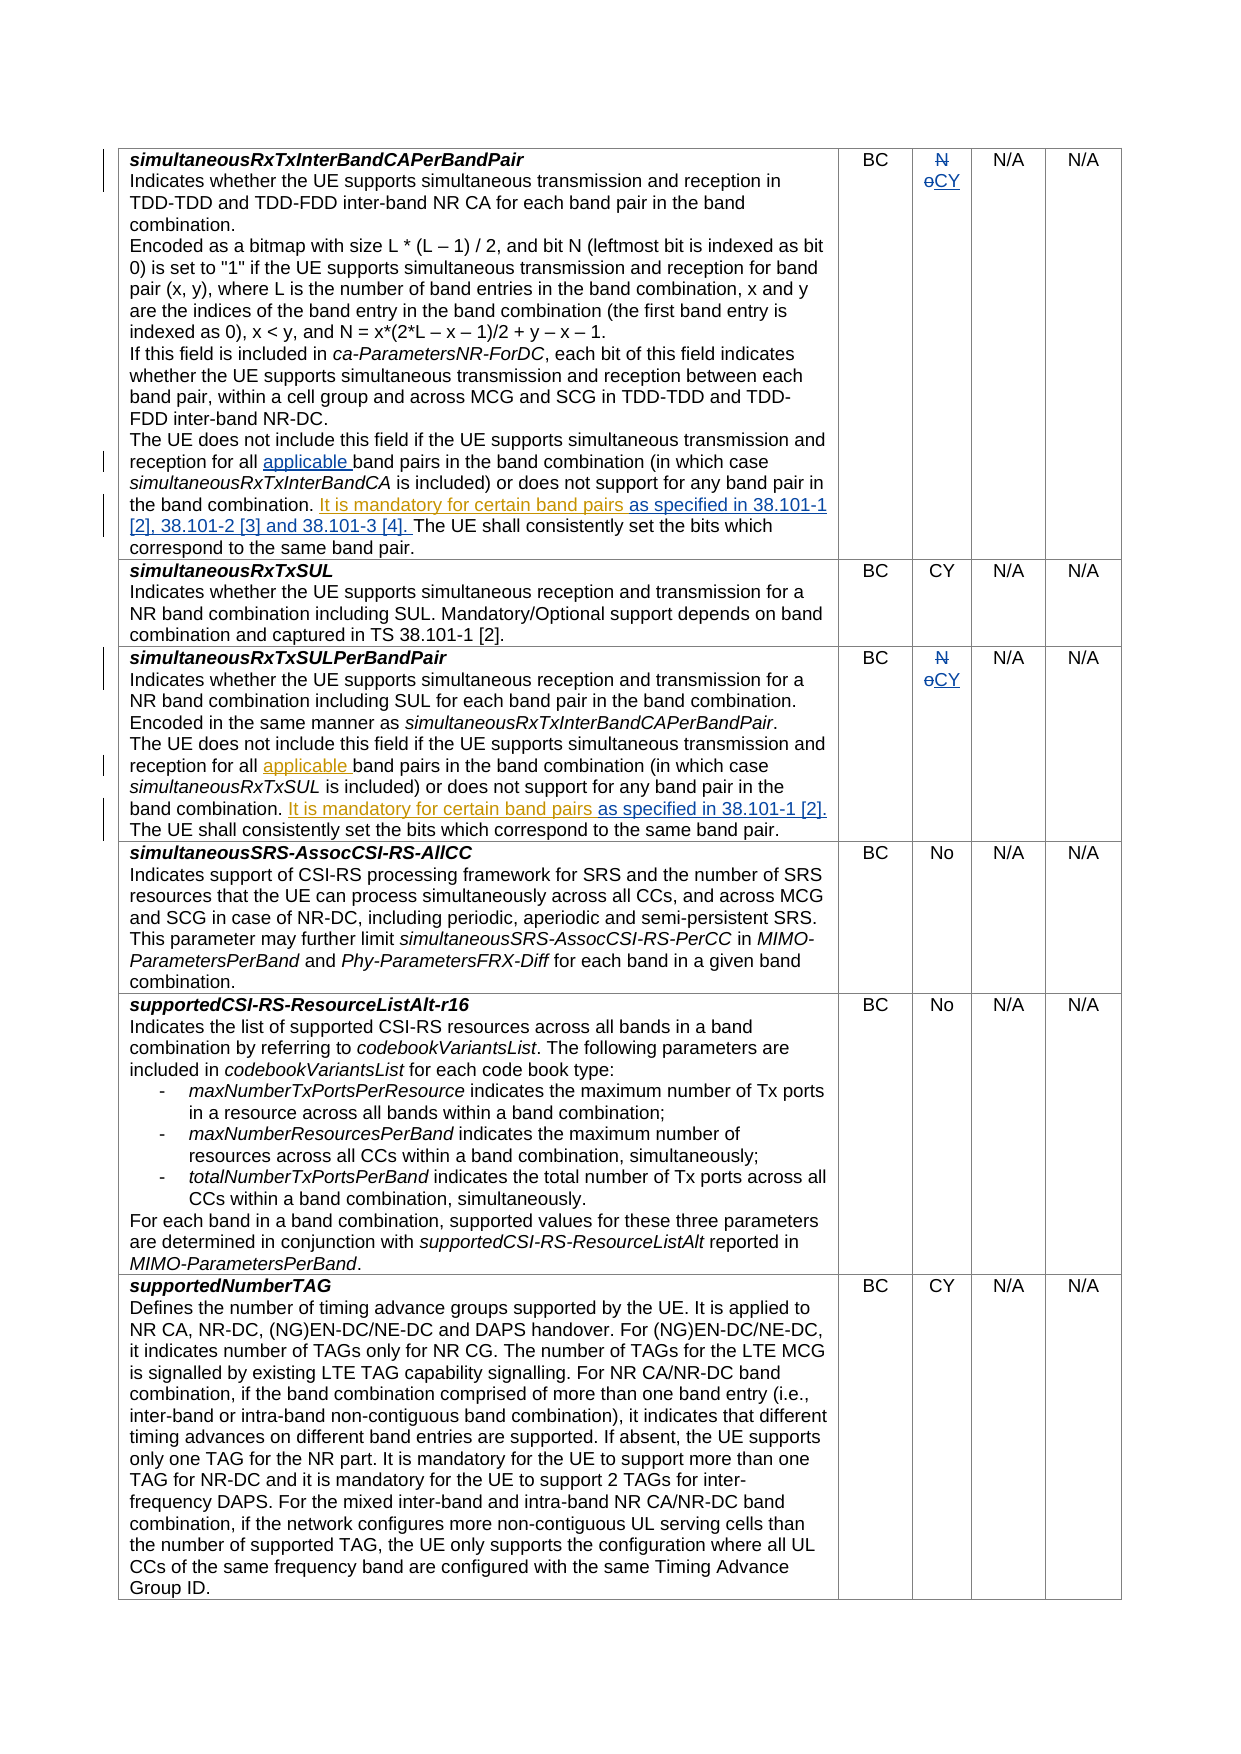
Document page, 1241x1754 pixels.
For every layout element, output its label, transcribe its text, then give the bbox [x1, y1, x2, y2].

table_cell BC [839, 647, 912, 841]
table_cell N/A [972, 994, 1045, 1274]
table_cell N/A [1046, 842, 1121, 993]
table_cell BC [839, 994, 912, 1274]
table_cell CY [913, 1275, 971, 1599]
table_cell N/A [972, 560, 1045, 646]
table_cell N/A [1046, 647, 1121, 841]
table_cell [913, 647, 971, 841]
table_cell No [913, 994, 971, 1274]
table_cell simultaneousSRS-AssocCSI-RS-AllCC Indicates support of CSI-RS processing framework for SRS and the number of SRS resources that the UE can process simultaneously across all CCs, and across MCG and SCG in case of NR-DC, including periodic, aperiodic and semi-persistent SRS. This parameter may further limit simultaneousSRS-AssocCSI-RS-PerCC in MIMO-ParametersPerBand and Phy-ParametersFRX-Diff for each band in a given band combination. [119, 842, 838, 993]
table_cell N/A [972, 647, 1045, 841]
table_cell N/A [1046, 994, 1121, 1274]
table_cell No [913, 842, 971, 993]
table_cell [913, 149, 971, 558]
table_cell N/A [972, 149, 1045, 558]
table_cell simultaneousRxTxSULPerBandPair Indicates whether the UE supports simultaneous reception and transmission for a NR band combination including SUL for each band pair in the band combination. Encoded in the same manner as simultaneousRxTxInterBandCAPerBandPair. The UE does not include this field if the UE supports simultaneous transmission and reception for all band pairs in the band combination (in which case simultaneousRxTxSUL is included) or does not support for any band pair in the band combination. The UE shall consistently set the bits which correspond to the same band pair. [119, 647, 838, 841]
table_cell supportedNumberTAG Defines the number of timing advance groups supported by the UE. It is applied to NR CA, NR-DC, (NG)EN-DC/NE-DC and DAPS handover. For (NG)EN-DC/NE-DC, it indicates number of TAGs only for NR CG. The number of TAGs for the LTE MCG is signalled by existing LTE TAG capability signalling. For NR CA/NR-DC band combination, if the band combination comprised of more than one band entry (i.e., inter-band or intra-band non-contiguous band combination), it indicates that different timing advances on different band entries are supported. If absent, the UE supports only one TAG for the NR part. It is mandatory for the UE to support more than one TAG for NR-DC and it is mandatory for the UE to support 2 TAGs for inter-frequency DAPS. For the mixed inter-band and intra-band NR CA/NR-DC band combination, if the network configures more non-contiguous UL serving cells than the number of supported TAG, the UE only supports the configuration where all UL CCs of the same frequency band are configured with the same Timing Advance Group ID. [119, 1275, 838, 1599]
table_cell BC [839, 842, 912, 993]
table_cell N/A [972, 1275, 1045, 1599]
table_cell N/A [1046, 560, 1121, 646]
table_cell BC [839, 1275, 912, 1599]
table_cell N/A [1046, 1275, 1121, 1599]
table_cell simultaneousRxTxInterBandCAPerBandPair Indicates whether the UE supports simultaneous transmission and reception in TDD-TDD and TDD-FDD inter-band NR CA for each band pair in the band combination. Encoded as a bitmap with size L * (L – 1) / 2, and bit N (leftmost bit is indexed as bit 0) is set to "1" if the UE supports simultaneous transmission and reception for band pair (x, y), where L is the number of band entries in the band combination, x and y are the indices of the band entry in the band combination (the first band entry is indexed as 0), x < y, and N = x*(2*L – x – 1)/2 + y – x – 1. If this field is included in ca-ParametersNR-ForDC, each bit of this field indicates whether the UE supports simultaneous transmission and reception between each band pair, within a cell group and across MCG and SCG in TDD-TDD and TDD-FDD inter-band NR-DC. The UE does not include this field if the UE supports simultaneous transmission and reception for all band pairs in the band combination (in which case simultaneousRxTxInterBandCA is included) or does not support for any band pair in the band combination. The UE shall consistently set the bits which correspond to the same band pair. [119, 149, 838, 558]
table_cell N/A [972, 842, 1045, 993]
table_cell CY [913, 560, 971, 646]
table_cell BC [839, 149, 912, 558]
table_cell simultaneousRxTxSUL Indicates whether the UE supports simultaneous reception and transmission for a NR band combination including SUL. Mandatory/Optional support depends on band combination and captured in TS 38.101-1 [2]. [119, 560, 838, 646]
table_cell BC [839, 560, 912, 646]
table_cell N/A [1046, 149, 1121, 558]
table_cell supportedCSI-RS-ResourceListAlt-r16 Indicates the list of supported CSI-RS resources across all bands in a band combination by referring to codebookVariantsList. The following parameters are included in codebookVariantsList for each code book type: - maxNumberTxPortsPerResource indicates the maximum number of Tx ports in a resource across all bands within a band combination; - maxNumberResourcesPerBand indicates the maximum number of resources across all CCs within a band combination, simultaneously; - totalNumberTxPortsPerBand indicates the total number of Tx ports across all CCs within a band combination, simultaneously. For each band in a band combination, supported values for these three parameters are determined in conjunction with supportedCSI-RS-ResourceListAlt reported in MIMO-ParametersPerBand. [119, 994, 838, 1274]
